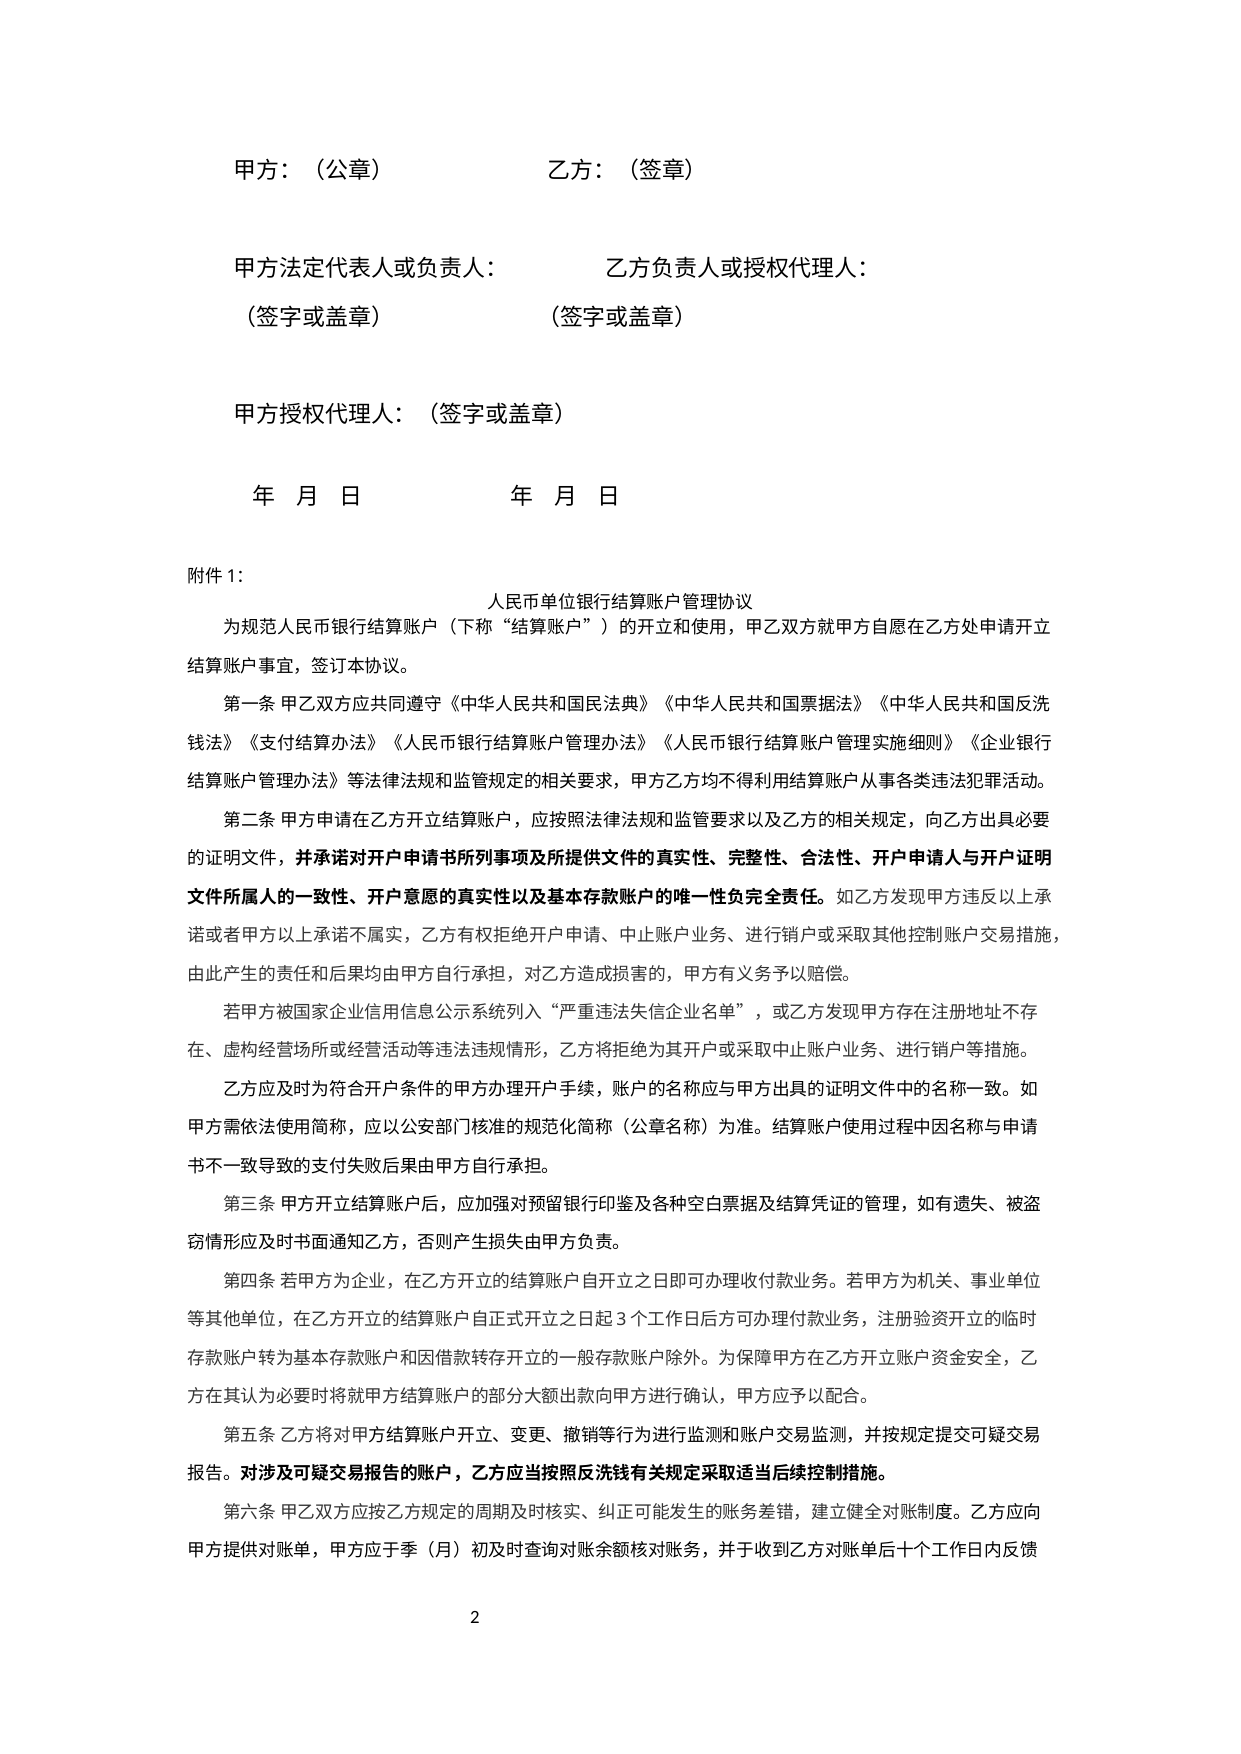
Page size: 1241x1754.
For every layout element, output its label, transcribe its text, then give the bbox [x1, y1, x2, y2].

text 第三条 甲方开立结算账户后，应加强对预留银行印鉴及各种空白票据及结算凭证的管理，如有遗失、被盗窃情形应及时书面通知乙方，否则产生损失由甲方负责。 [187, 1190, 1053, 1254]
text 若甲方被国家企业信用信息公示系统列入“严重违法失信企业名单”，或乙方发现甲方存在注册地址不存在、虚构经营场所或经营活动等违法违规情形，乙方将拒绝为其开户或采取中止账户业务、进行销户等措施。 [187, 998, 1053, 1062]
text 附件1： [187, 562, 1053, 588]
text 第四条 若甲方为企业，在乙方开立的结算账户自开立之日即可办理收付款业务。若甲方为机关、事业单位等其他单位，在乙方开立的结算账户自正式开立之日起3个工作日后方可办理付款业务，注册验资开立的临时存款账户转为基本存款账户和因借款转存开立的一般存款账户除外。为保障甲方在乙方开立账户资金安全，乙方在其认为必要时将就甲方结算账户的部分大额出款向甲方进行确认，甲方应予以配合。 [187, 1267, 1053, 1408]
text 第五条 乙方将对甲方结算账户开立、变更、撤销等行为进行监测和账户交易监测，并按规定提交可疑交易报告。对涉及可疑交易报告的账户，乙方应当按照反洗钱有关规定采取适当后续控制措施。 [187, 1421, 1053, 1485]
text 甲方法定代表人或负责人： 乙方负责人或授权代理人： [187, 250, 1053, 283]
text 年 月 日 年 月 日 [187, 478, 1053, 511]
text 人民币单位银行结算账户管理协议 [187, 588, 1053, 613]
text （签字或盖章） （签字或盖章） [187, 283, 1053, 348]
text 为规范人民币银行结算账户（下称“结算账户”）的开立和使用，甲乙双方就甲方自愿在乙方处申请开立结算账户事宜，签订本协议。 [187, 613, 1053, 677]
text 第一条 甲乙双方应共同遵守《中华人民共和国民法典》《中华人民共和国票据法》《中华人民共和国反洗钱法》《支付结算办法》《人民币银行结算账户管理办法》《人民币银行结算账户管理实施细则》《企业银行结算账户管理办法》等法律法规和监管规定的相关要求，甲方乙方均不得利用结算账户从事各类违法犯罪活动。 [187, 690, 1053, 793]
text 乙方应及时为符合开户条件的甲方办理开户手续，账户的名称应与甲方出具的证明文件中的名称一致。如甲方需依法使用简称，应以公安部门核准的规范化简称（公章名称）为准。结算账户使用过程中因名称与申请书不一致导致的支付失败后果由甲方自行承担。 [187, 1075, 1053, 1177]
text 第二条 甲方申请在乙方开立结算账户，应按照法律法规和监管要求以及乙方的相关规定，向乙方出具必要的证明文件，并承诺对开户申请书所列事项及所提供文件的真实性、完整性、合法性、开户申请人与开户证明文件所属人的一致性、开户意愿的真实性以及基本存款账户的唯一性负完全责任。如乙方发现甲方违反以上承诺或者甲方以上承诺不属实，乙方有权拒绝开户申请、中止账户业务、进行销户或采取其他控制账户交易措施，由此产生的责任和后果均由甲方自行承担，对乙方造成损害的，甲方有义务予以赔偿。 [187, 806, 1053, 985]
text 甲方授权代理人：（签字或盖章） [187, 381, 1053, 446]
text 甲方：（公章） 乙方：（签章） [187, 136, 1053, 201]
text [187, 1498, 1053, 1562]
